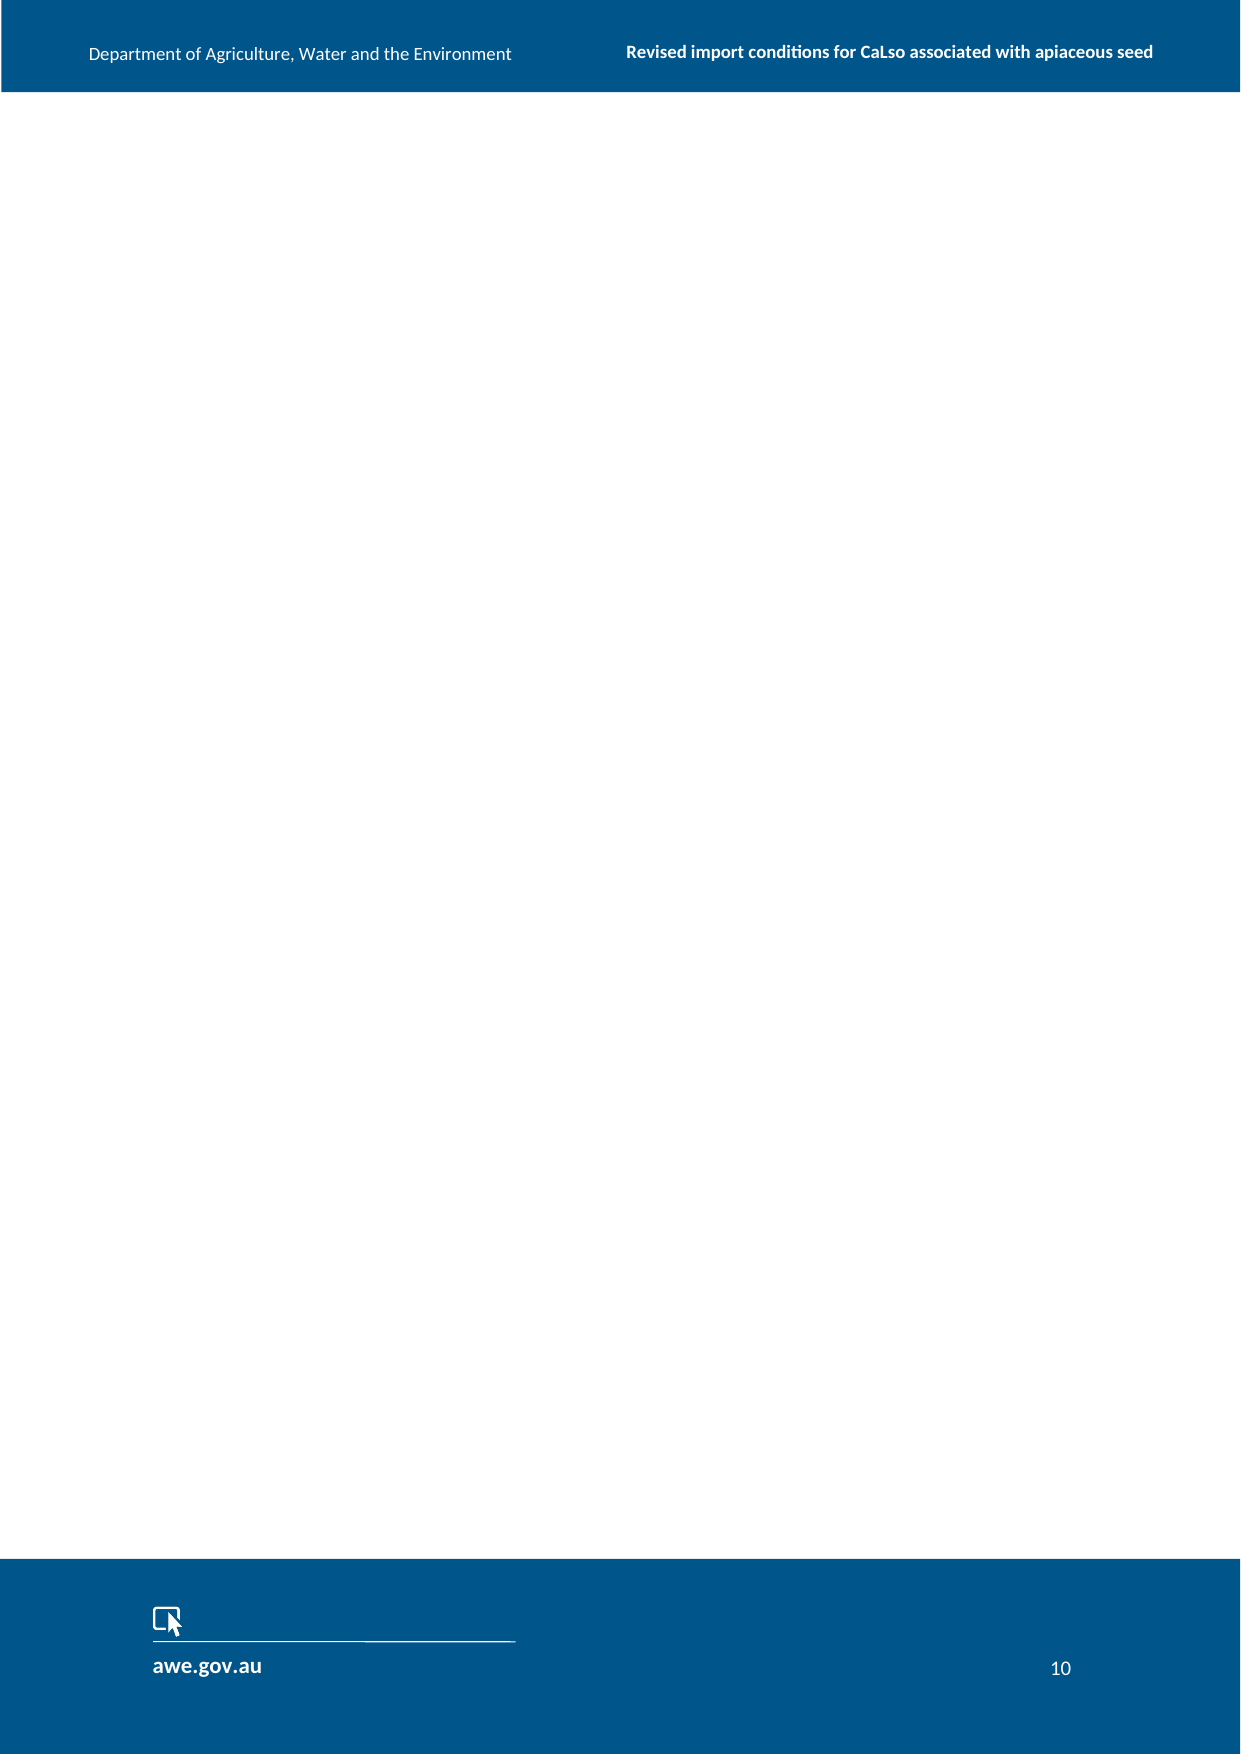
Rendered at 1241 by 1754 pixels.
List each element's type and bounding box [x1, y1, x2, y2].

picture [150, 1604, 185, 1639]
